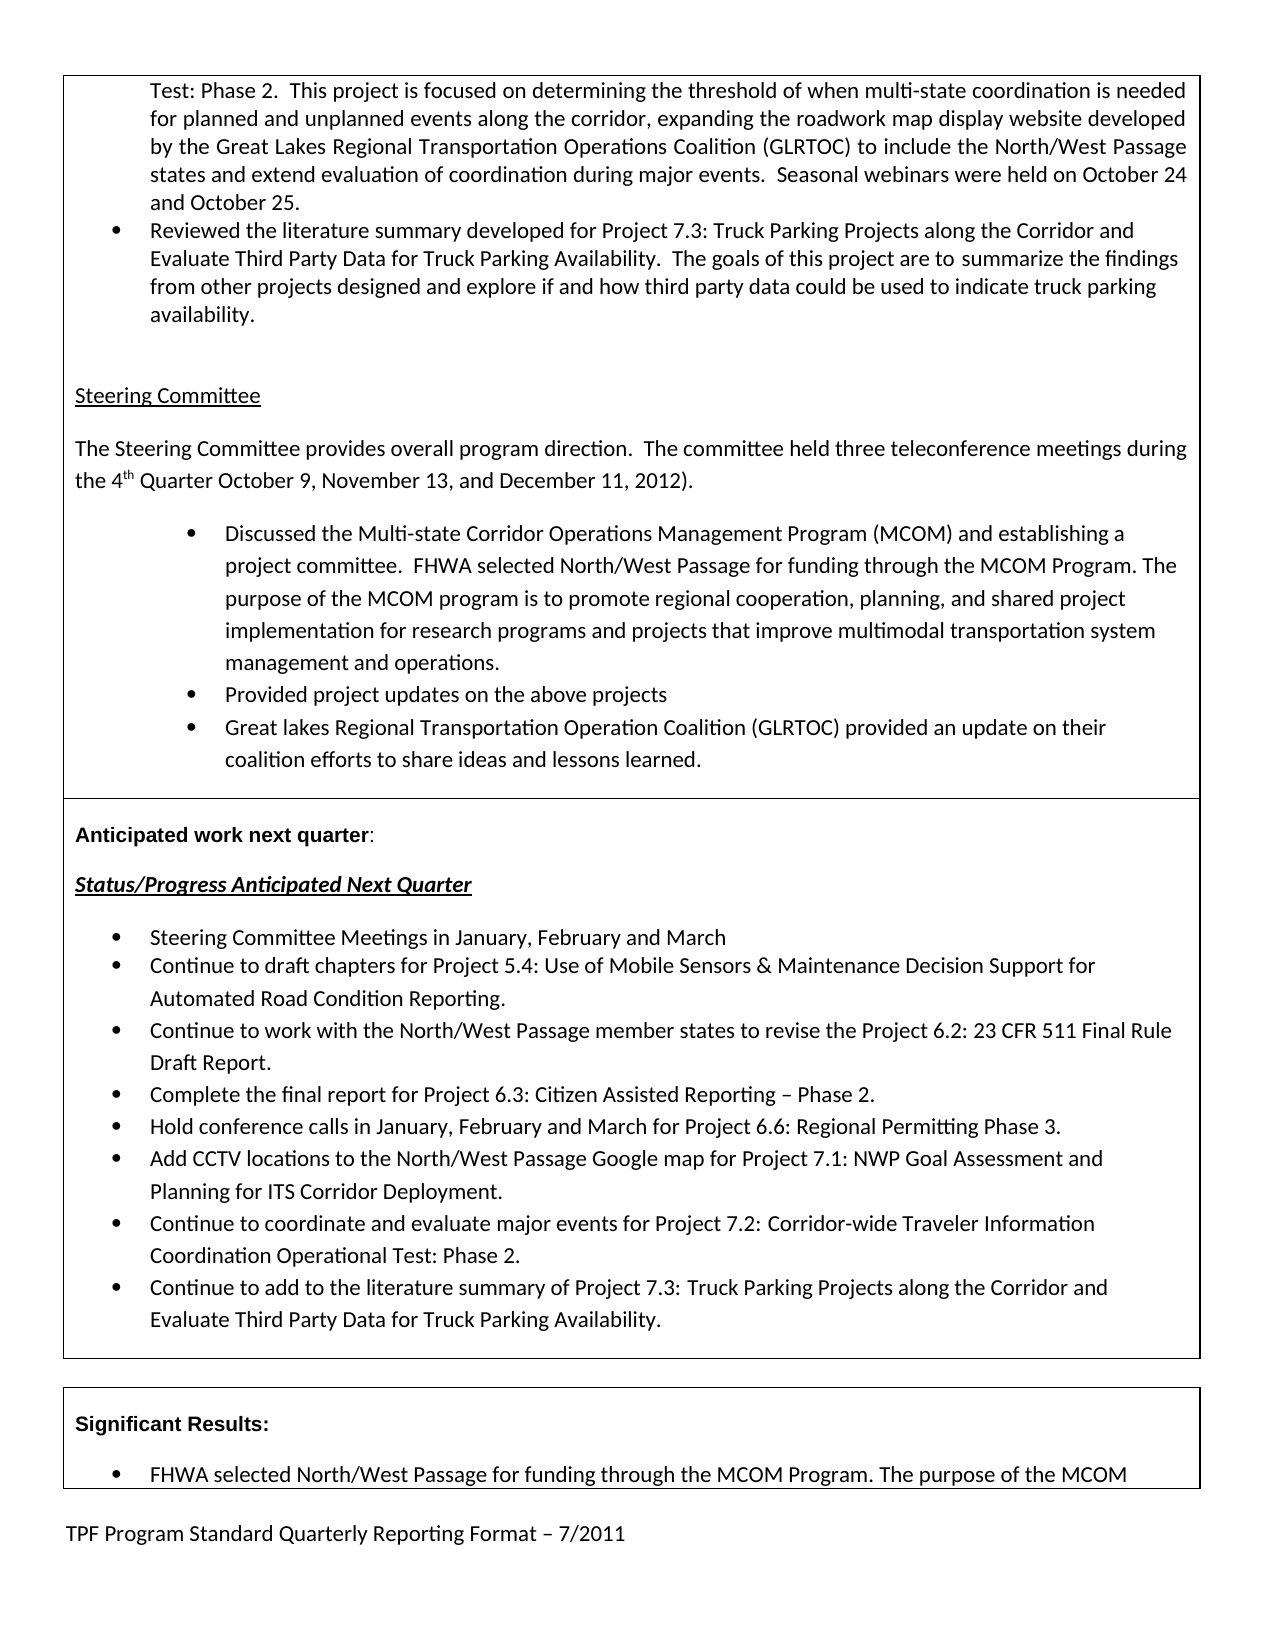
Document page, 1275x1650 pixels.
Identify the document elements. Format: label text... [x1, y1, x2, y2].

table_cell Anticipated work next quarter: Status/Progress Anticipated Next Quarter Steering Committee Meetings in January, February and March Continue to draft chapters for Project 5.4: Use of Mobile Sensors & Maintenance Decision Support for Automated Road Condition Reporting. Continue to work with the North/West Passage member states to revise the Project 6.2: 23 CFR 511 Final Rule Draft Report. Complete the final report for Project 6.3: Citizen Assisted Reporting – Phase 2. Hold conference calls in January, February and March for Project 6.6: Regional Permitting Phase 3. Add CCTV locations to the North/West Passage Google map for Project 7.1: NWP Goal Assessment and Planning for ITS Corridor Deployment. Continue to coordinate and evaluate major events for Project 7.2: Corridor-wide Traveler Information Coordination Operational Test: Phase 2. Continue to add to the literature summary of Project 7.3: Truck Parking Projects along the Corridor and Evaluate Third Party Data for Truck Parking Availability. [64, 799, 1199, 1358]
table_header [64, 76, 1199, 797]
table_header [64, 1388, 1199, 1488]
